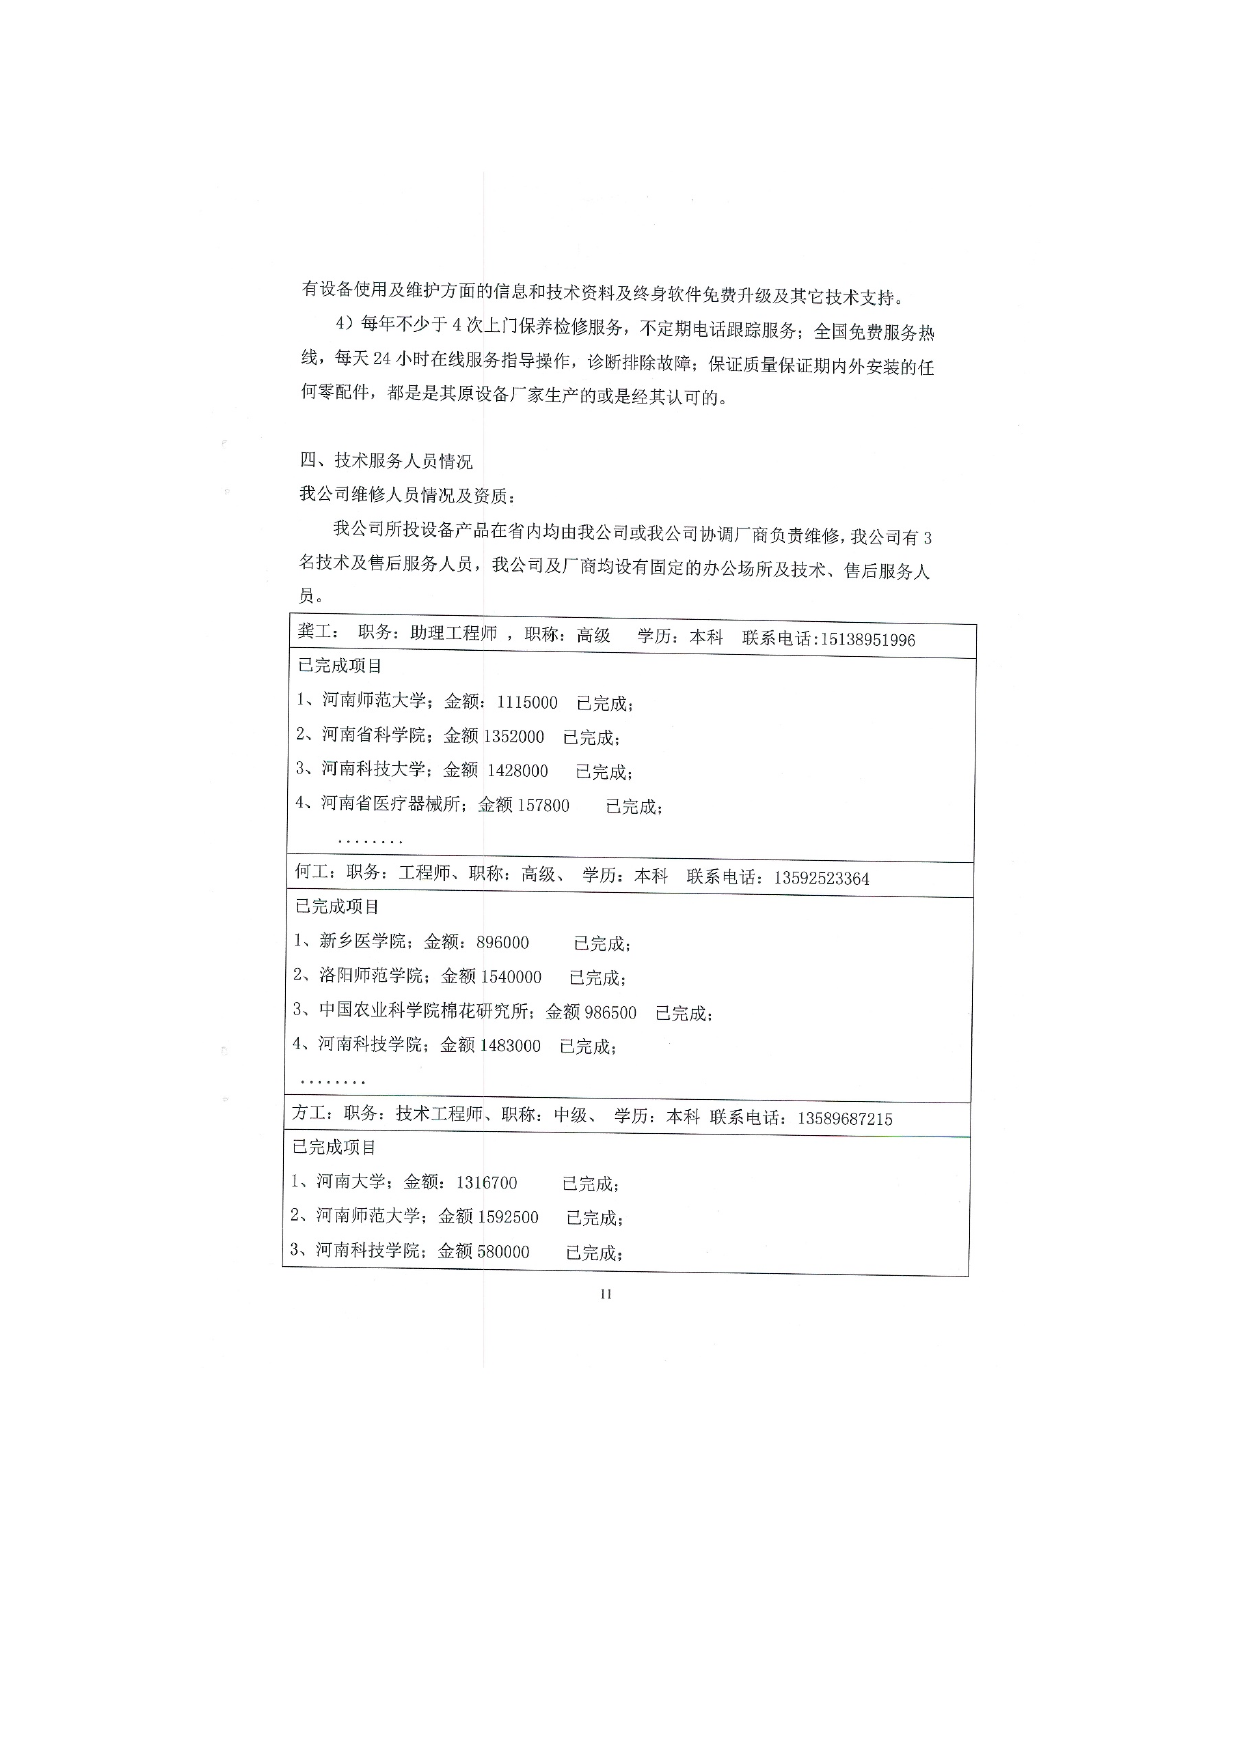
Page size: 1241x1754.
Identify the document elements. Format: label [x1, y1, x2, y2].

picture [187, 162, 1053, 1384]
